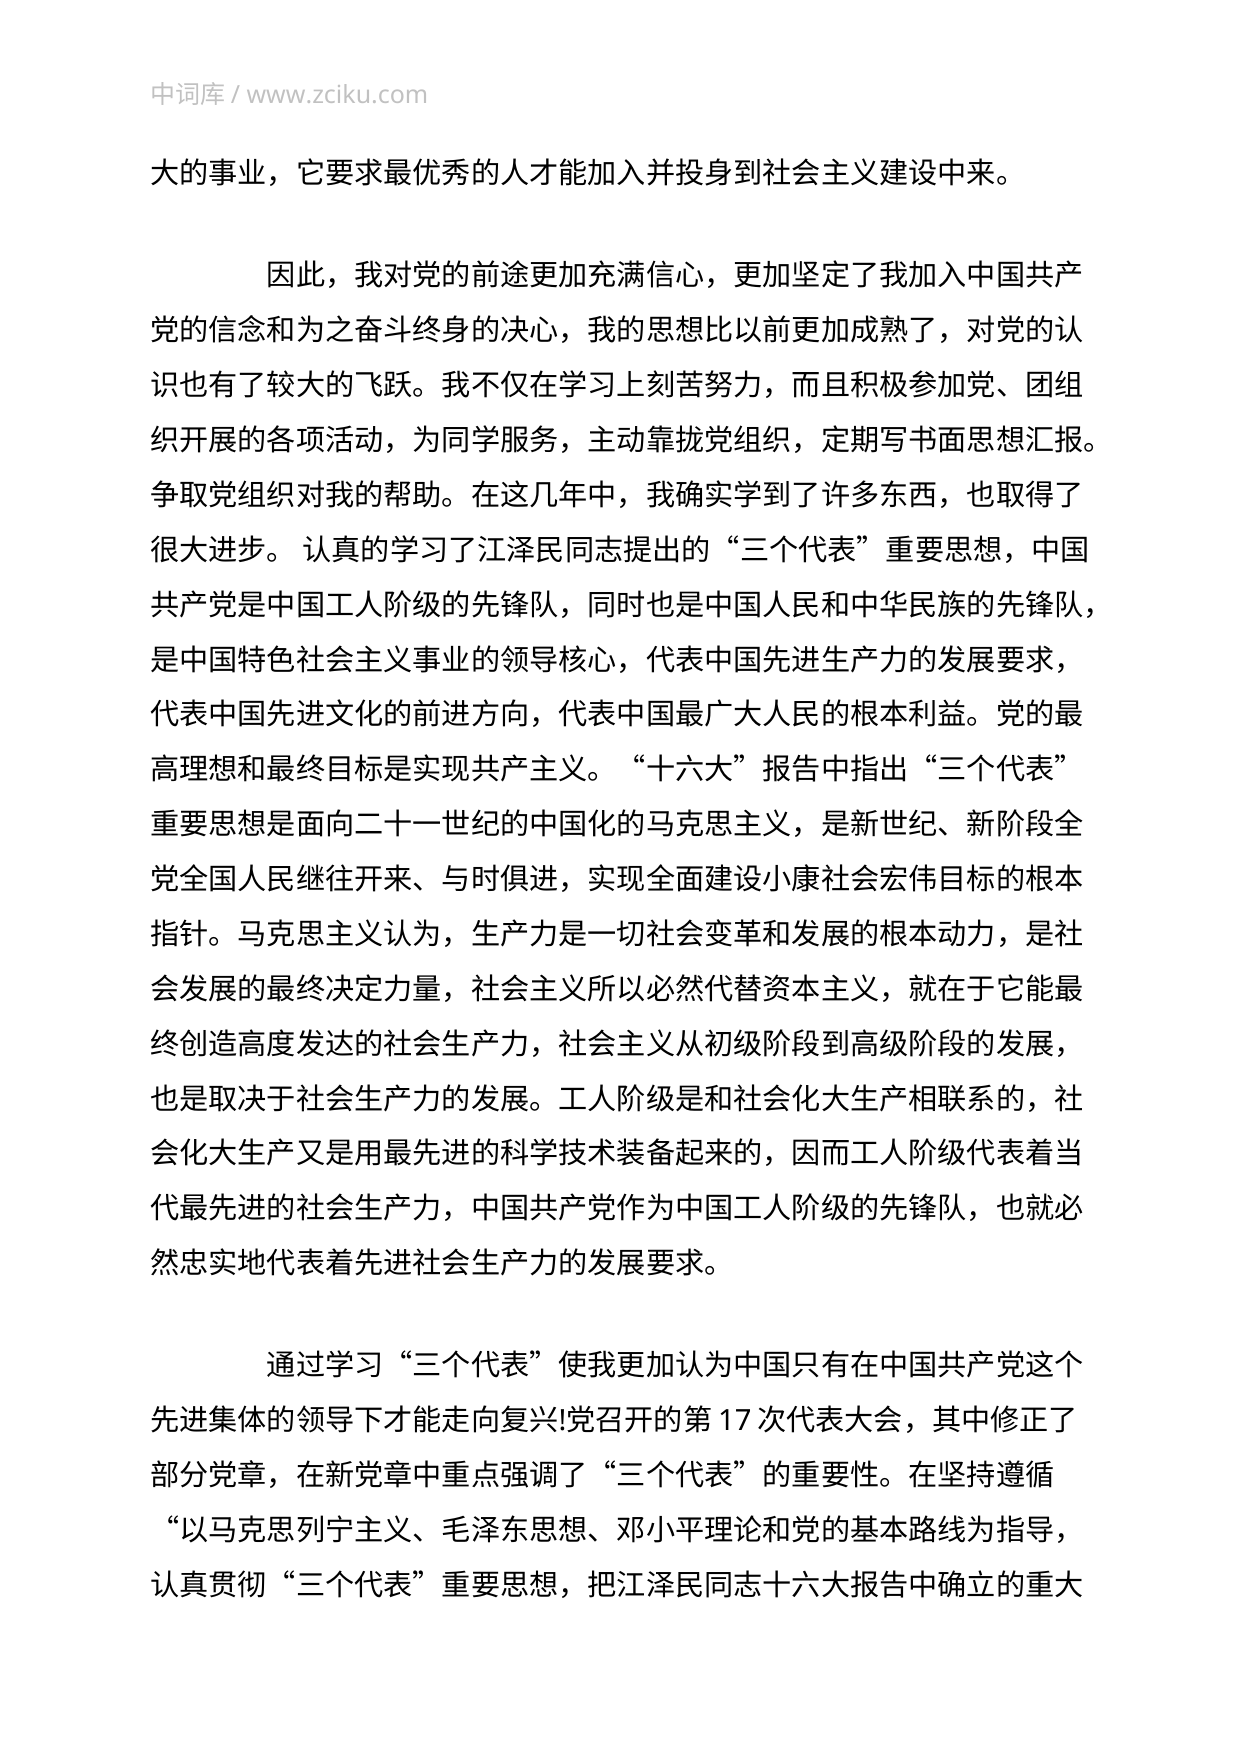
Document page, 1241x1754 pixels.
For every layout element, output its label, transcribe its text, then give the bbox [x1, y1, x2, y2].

text 因此，我对党的前途更加充满信心，更加坚定了我加入中国共产党的信念和为之奋斗终身的决心，我的思想比以前更加成熟了，对党的认识也有了较大的飞跃。我不仅在学习上刻苦努力，而且积极参加党、团组织开展的各项活动，为同学服务，主动靠拢党组织，定期写书面思想汇报。争取党组织对我的帮助。在这几年中，我确实学到了许多东西，也取得了很大进步。 认真的学习了江泽民同志提出的“三个代表”重要思想，中国共产党是中国工人阶级的先锋队，同时也是中国人民和中华民族的先锋队，是中国特色社会主义事业的领导核心，代表中国先进生产力的发展要求，代表中国先进文化的前进方向，代表中国最广大人民的根本利益。党的最高理想和最终目标是实现共产主义。“十六大”报告中指出“三个代表”重要思想是面向二十一世纪的中国化的马克思主义，是新世纪、新阶段全党全国人民继往开来、与时俱进，实现全面建设小康社会宏伟目标的根本指针。马克思主义认为，生产力是一切社会变革和发展的根本动力，是社会发展的最终决定力量，社会主义所以必然代替资本主义，就在于它能最终创造高度发达的社会生产力，社会主义从初级阶段到高级阶段的发展，也是取决于社会生产力的发展。工人阶级是和社会化大生产相联系的，社会化大生产又是用最先进的科学技术装备起来的，因而工人阶级代表着当代最先进的社会生产力，中国共产党作为中国工人阶级的先锋队，也就必然忠实地代表着先进社会生产力的发展要求。 [150, 252, 1090, 1282]
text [150, 150, 1090, 192]
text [150, 1342, 1090, 1604]
